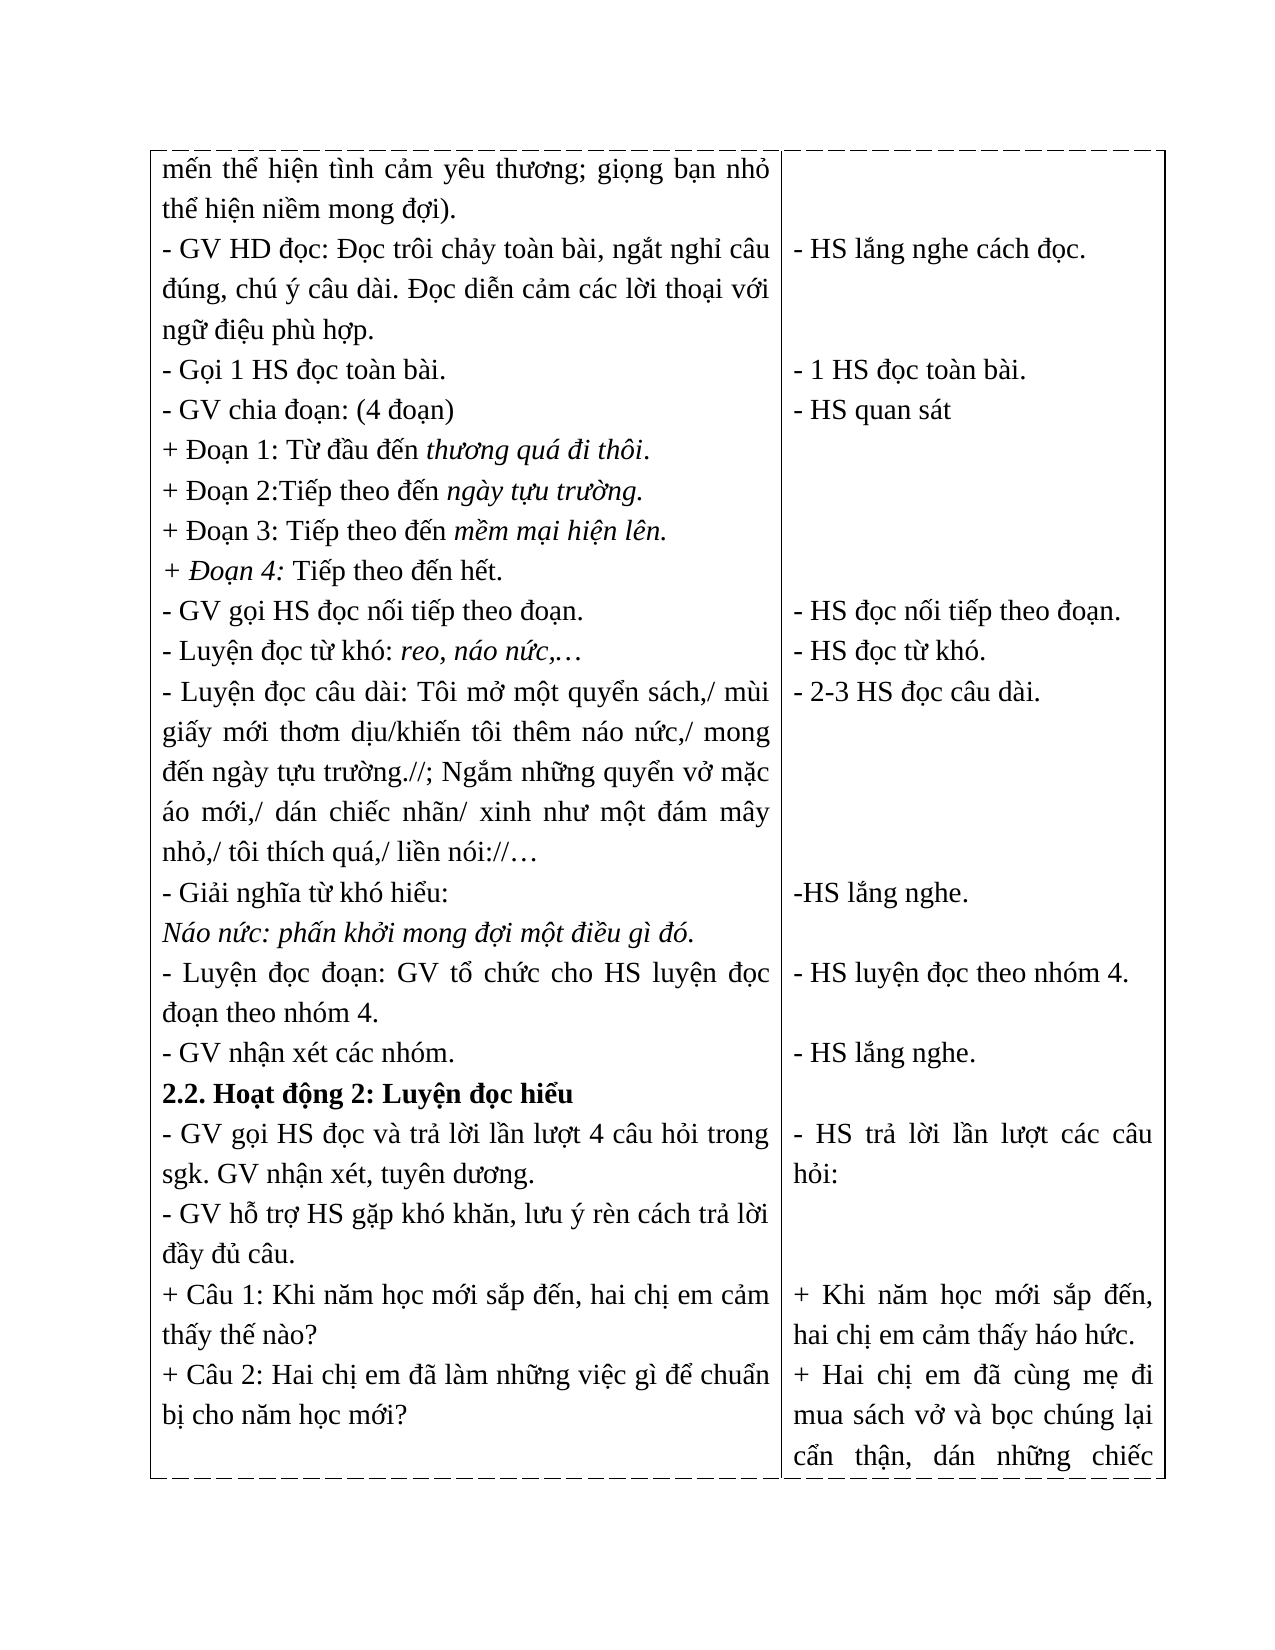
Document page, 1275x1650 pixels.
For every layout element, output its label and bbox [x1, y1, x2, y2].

table_cell [151, 150, 782, 1478]
table_cell [782, 150, 1164, 1478]
